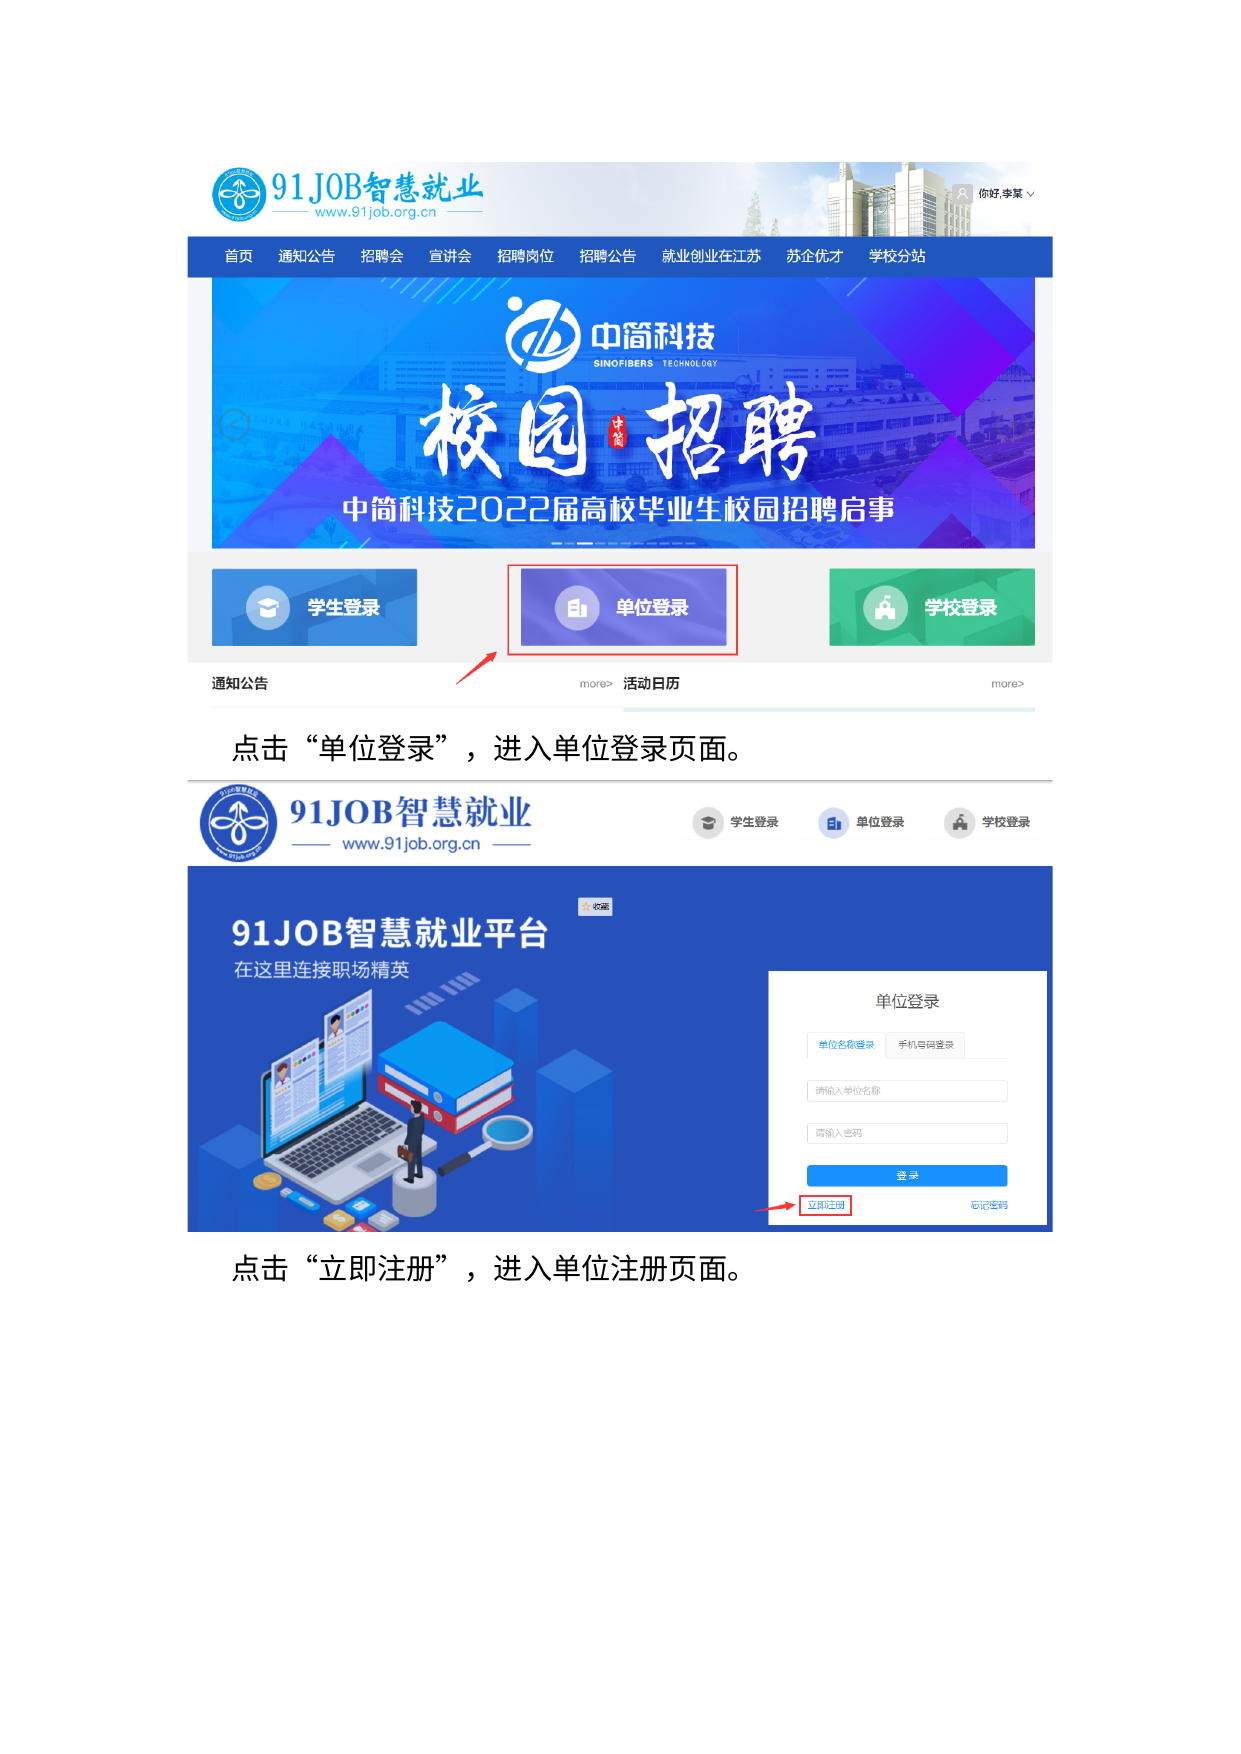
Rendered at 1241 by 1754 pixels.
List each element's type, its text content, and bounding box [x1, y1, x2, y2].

picture [187, 779, 1053, 1232]
picture [187, 162, 1053, 712]
text 点击“单位登录”，进入单位登录页面。 [187, 714, 1053, 779]
text 点击“立即注册”，进入单位注册页面。 [187, 1234, 1053, 1299]
